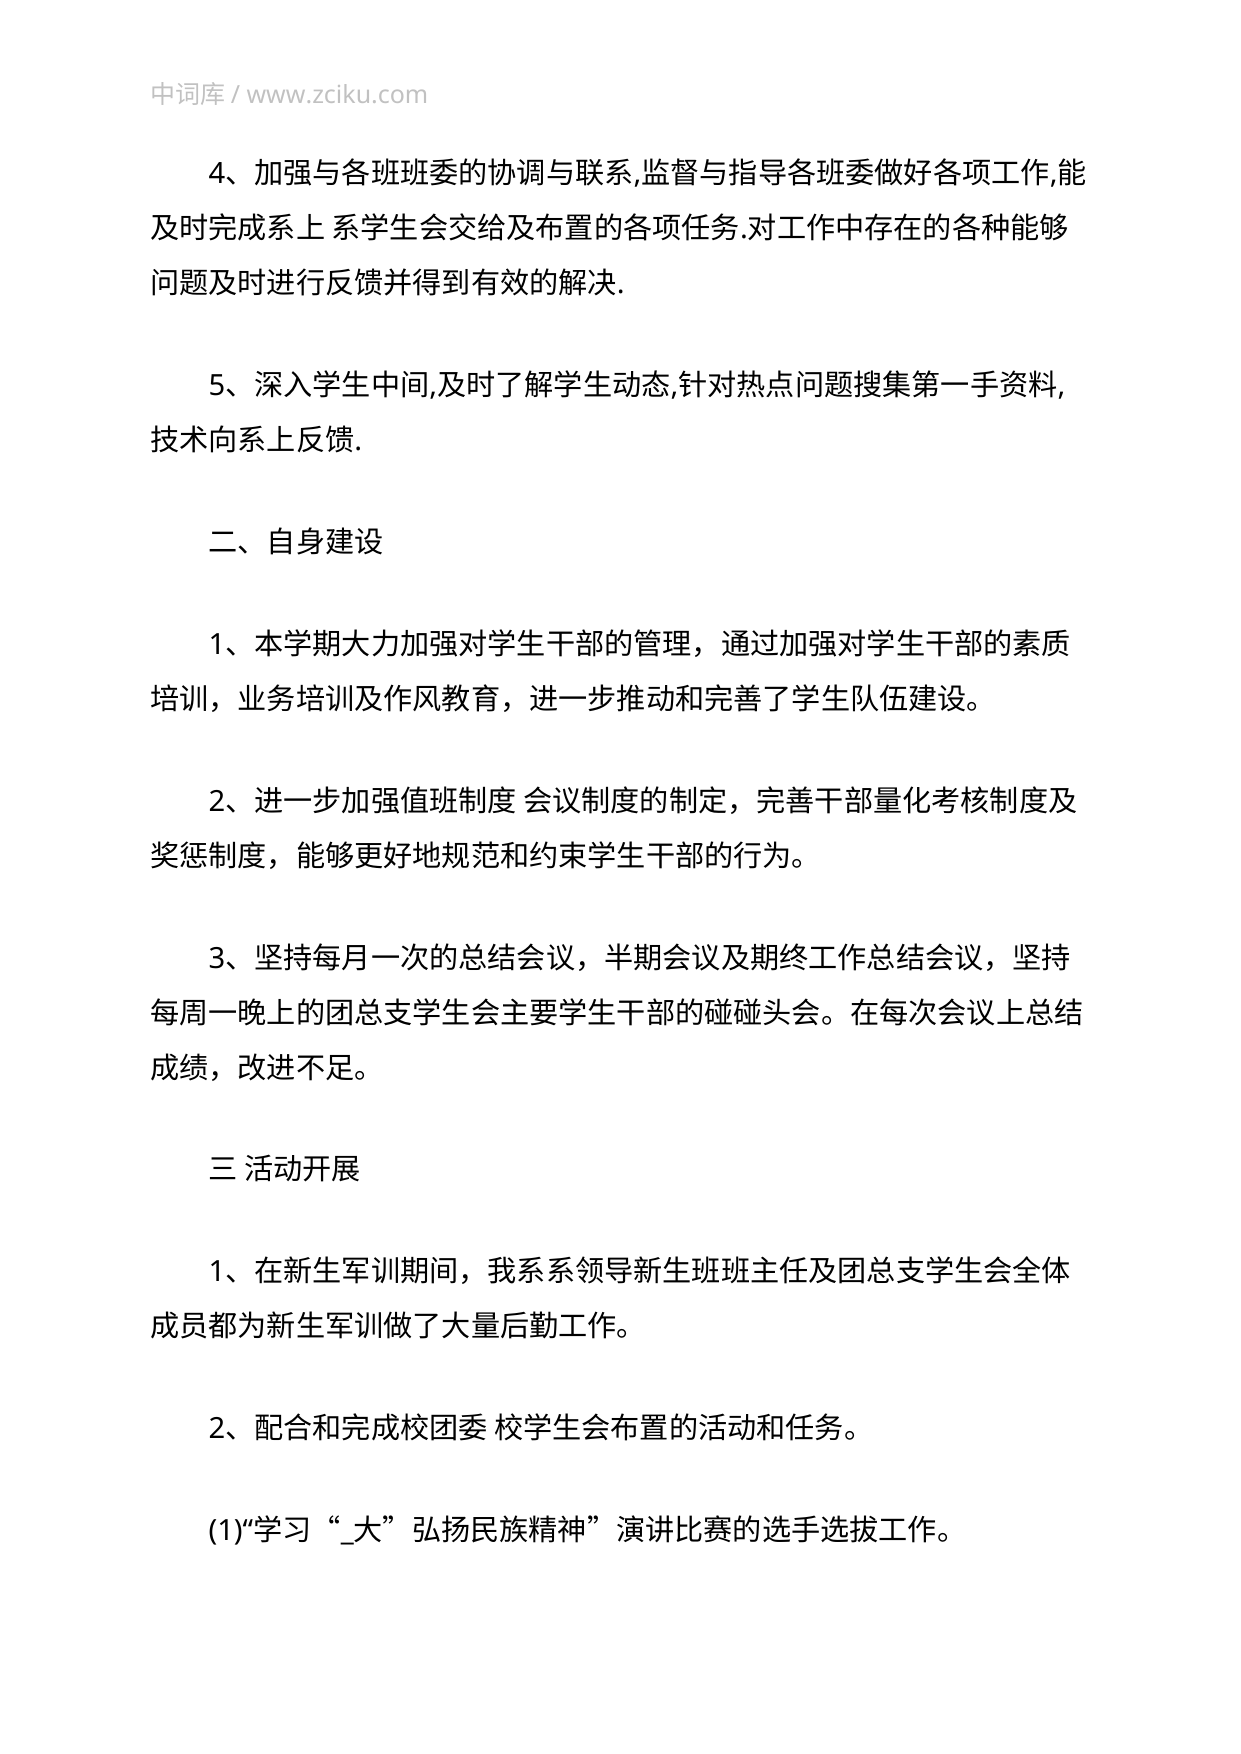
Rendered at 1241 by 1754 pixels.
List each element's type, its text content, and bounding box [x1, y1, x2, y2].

text 三 活动开展 [150, 1146, 1090, 1188]
text 2、进一步加强值班制度 会议制度的制定，完善干部量化考核制度及奖惩制度，能够更好地规范和约束学生干部的行为。 [150, 777, 1090, 875]
text 二、自身建设 [150, 519, 1090, 561]
text 3、坚持每月一次的总结会议，半期会议及期终工作总结会议，坚持每周一晚上的团总支学生会主要学生干部的碰碰头会。在每次会议上总结成绩，改进不足。 [150, 934, 1090, 1086]
text 2、配合和完成校团委 校学生会布置的活动和任务。 [150, 1404, 1090, 1447]
text (1)“学习“_大”弘扬民族精神”演讲比赛的选手选拔工作。 [150, 1506, 1090, 1549]
text 5、深入学生中间,及时了解学生动态,针对热点问题搜集第一手资料,技术向系上反馈. [150, 362, 1090, 459]
text 1、在新生军训期间，我系系领导新生班班主任及团总支学生会全体成员都为新生军训做了大量后勤工作。 [150, 1248, 1090, 1345]
text 4、加强与各班班委的协调与联系,监督与指导各班委做好各项工作,能及时完成系上 系学生会交给及布置的各项任务.对工作中存在的各种能够问题及时进行反馈并得到有效的解决. [150, 150, 1090, 302]
text 1、本学期大力加强对学生干部的管理，通过加强对学生干部的素质培训，业务培训及作风教育，进一步推动和完善了学生队伍建设。 [150, 621, 1090, 718]
